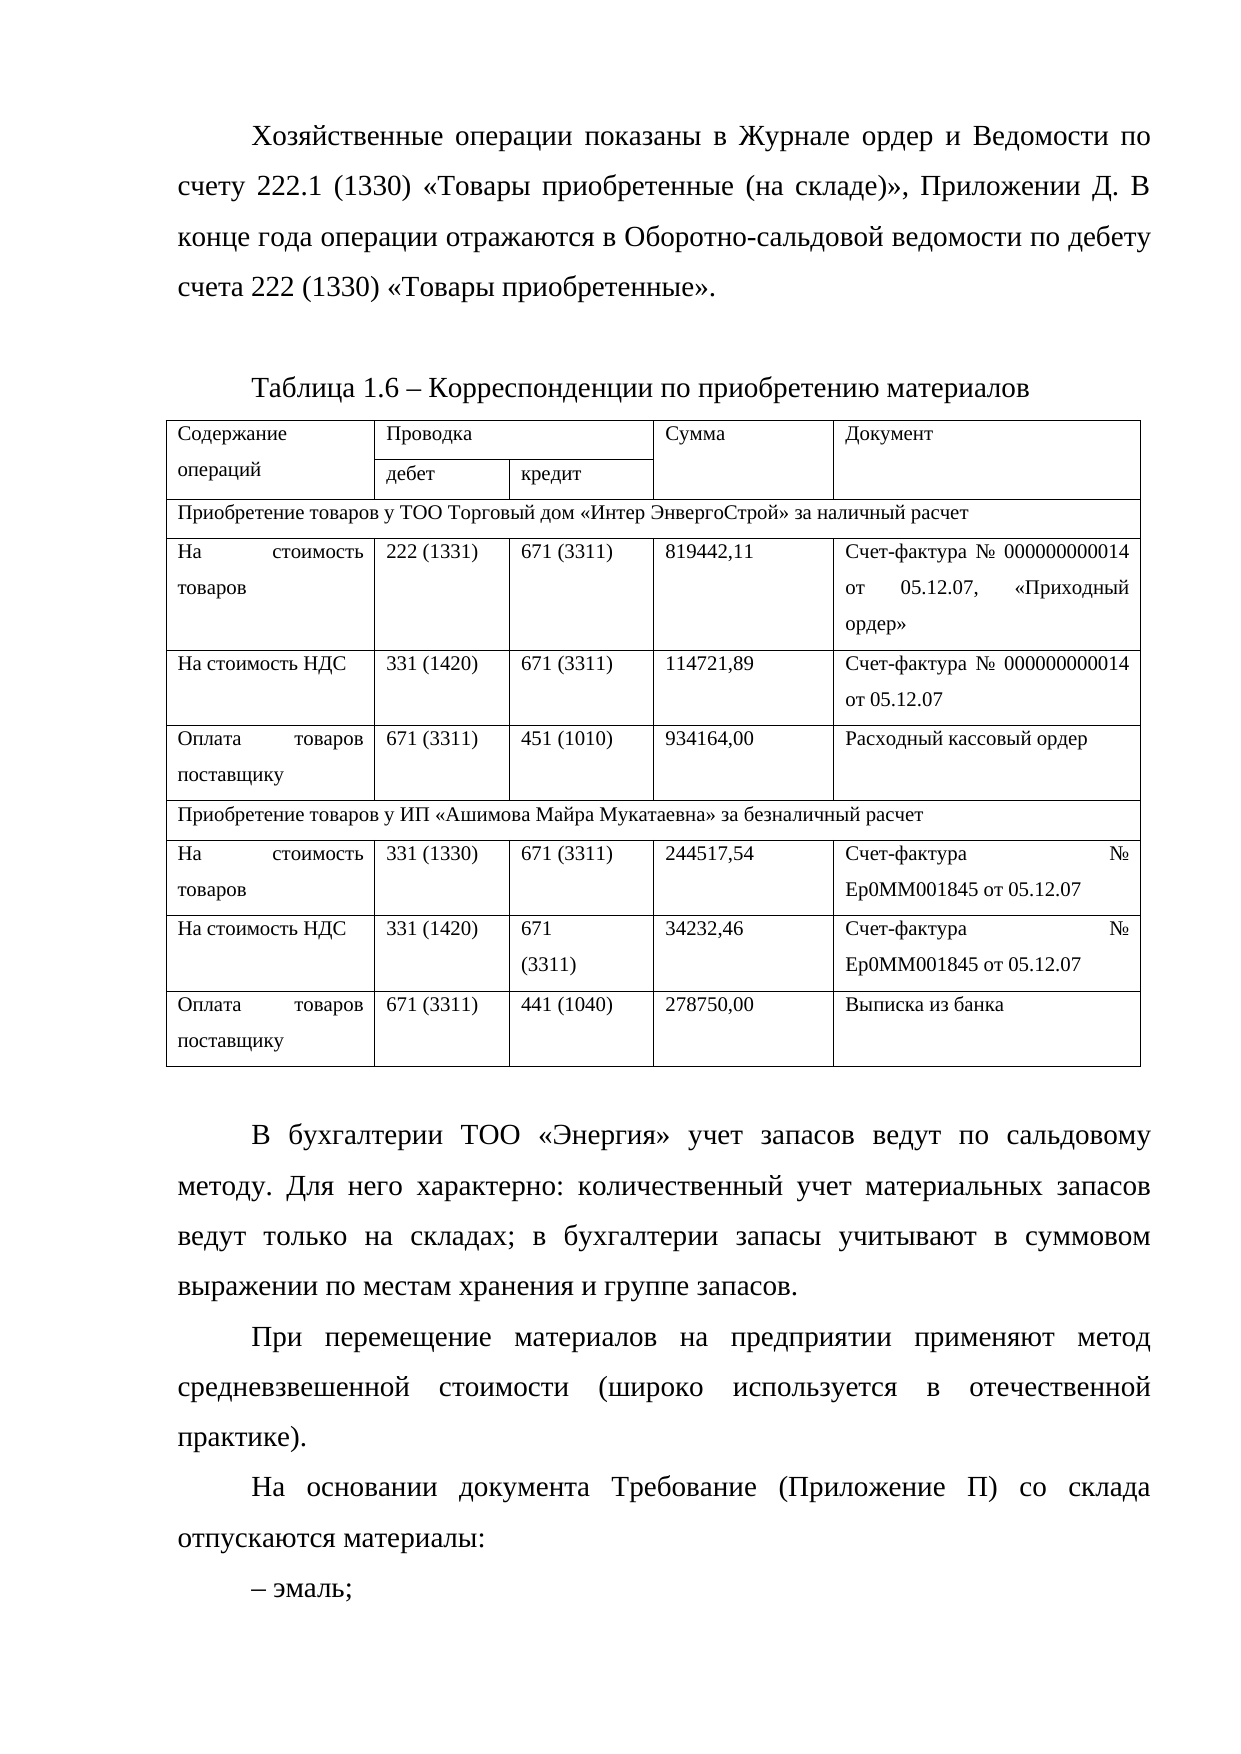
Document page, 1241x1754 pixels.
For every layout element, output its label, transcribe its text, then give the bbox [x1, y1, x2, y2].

table_cell Оплата товаров поставщику [167, 726, 374, 800]
table_cell На стоимость товаров [167, 539, 374, 649]
table_cell 671 (3311) [510, 916, 653, 991]
table_cell 671 (3311) [510, 651, 653, 725]
table_cell 278750,00 [654, 992, 833, 1066]
table_cell Счет-фактура № 000000000014 от 05.12.07, «Приходный ордер» [834, 539, 1140, 649]
table_cell Оплата товаров поставщику [167, 992, 374, 1066]
table_cell На стоимость НДС [167, 651, 374, 725]
table_cell 671 (3311) [510, 539, 653, 649]
text На основании документа Требование (Приложение П) со склада отпускаются материалы: [177, 1469, 1152, 1553]
table_cell Приобретение товаров у ИП «Ашимова Майра Мукатаевна» за безналичный расчет [167, 801, 1140, 840]
table_cell 331 (1330) [375, 841, 509, 915]
table_cell Приобретение товаров у ТОО Торговый дом «Интер ЭнвергоСтрой» за наличный расчет [167, 500, 1140, 538]
table_cell 671 (3311) [375, 992, 509, 1066]
text – эмаль; [177, 1570, 1152, 1604]
table_cell 451 (1010) [510, 726, 653, 800]
table_cell 671 (3311) [510, 841, 653, 915]
table_cell 331 (1420) [375, 651, 509, 725]
table_cell Счет-фактура № Ер0ММ001845 от 05.12.07 [834, 841, 1140, 915]
table_cell 34232,46 [654, 916, 833, 991]
table_cell Счет-фактура № Ер0ММ001845 от 05.12.07 [834, 916, 1140, 991]
table_cell Счет-фактура № 000000000014 от 05.12.07 [834, 651, 1140, 725]
table_cell 934164,00 [654, 726, 833, 800]
table_header Проводка [375, 421, 653, 459]
table_cell 671 (3311) [375, 726, 509, 800]
table_cell кредит [510, 460, 653, 499]
table_header Документ [834, 421, 1140, 499]
text В бухгалтерии ТОО «Энергия» учет запасов ведут по сальдовому методу. Для него характерно: количественный учет материальных запасов ведут только на складах; в бухгалтерии запасы учитывают в суммовом выражении по местам хранения и группе запасов. [177, 1117, 1152, 1302]
table_cell 441 (1040) [510, 992, 653, 1066]
table_cell Расходный кассовый ордер [834, 726, 1140, 800]
text Таблица 1.6 – Корреспонденции по приобретению материалов [177, 370, 1152, 403]
table_cell 222 (1331) [375, 539, 509, 649]
table_cell На стоимость товаров [167, 841, 374, 915]
table_header Содержание операций [167, 421, 374, 499]
table_cell Выписка из банка [834, 992, 1140, 1066]
text При перемещение материалов на предприятии применяют метод средневзвешенной стоимости (широко используется в отечественной практике). [177, 1319, 1152, 1453]
table_cell 331 (1420) [375, 916, 509, 991]
text Хозяйственные операции показаны в Журнале ордер и Ведомости по счету 222.1 (1330) «Товары приобретенные (на складе)», Приложении Д. В конце года операции отражаются в Оборотно-сальдовой ведомости по дебету счета 222 (1330) «Товары приобретенные». [177, 118, 1152, 303]
table_cell дебет [375, 460, 509, 499]
table_cell На стоимость НДС [167, 916, 374, 991]
table_header Сумма [654, 421, 833, 499]
table_cell 819442,11 [654, 539, 833, 649]
table_cell 244517,54 [654, 841, 833, 915]
table_cell 114721,89 [654, 651, 833, 725]
